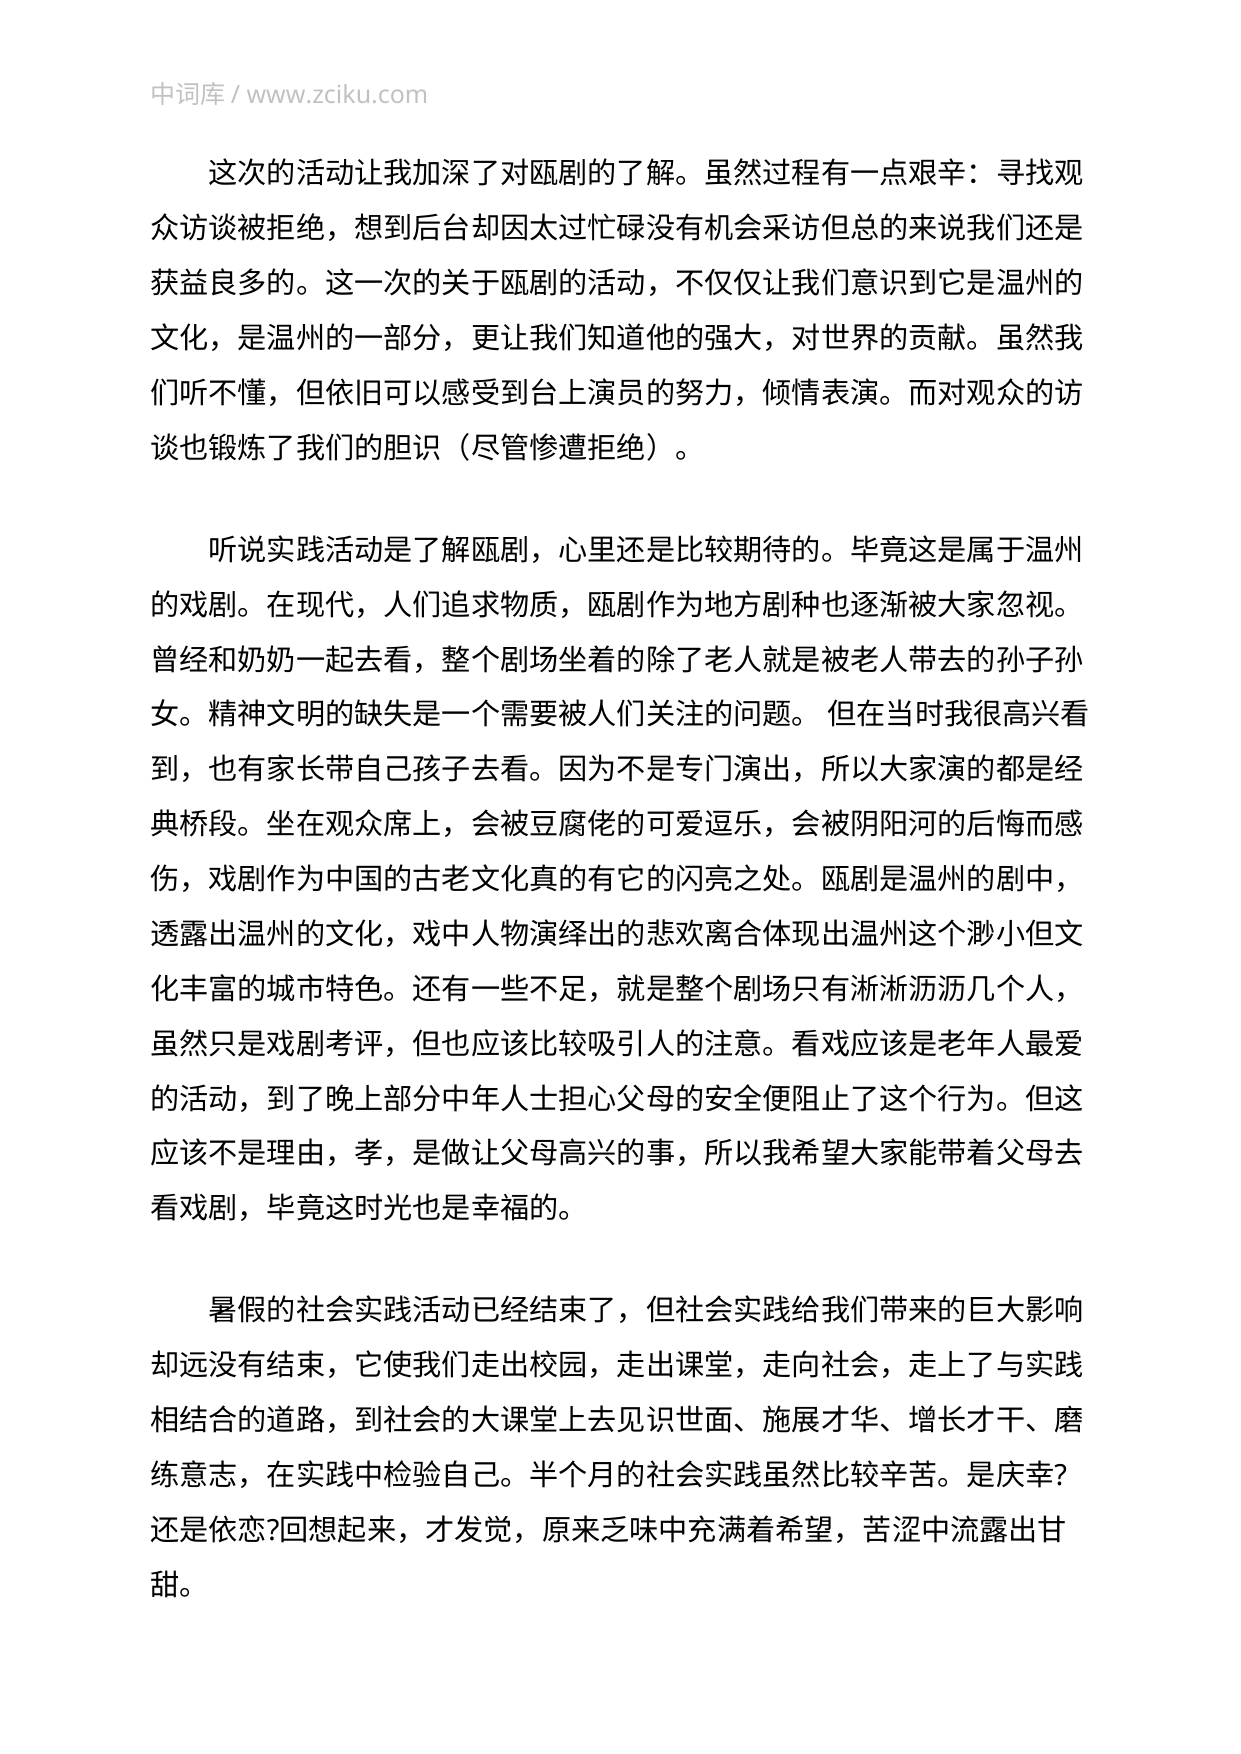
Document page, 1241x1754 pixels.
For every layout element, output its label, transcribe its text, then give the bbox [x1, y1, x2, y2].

text 暑假的社会实践活动已经结束了，但社会实践给我们带来的巨大影响却远没有结束，它使我们走出校园，走出课堂，走向社会，走上了与实践相结合的道路，到社会的大课堂上去见识世面、施展才华、增长才干、磨练意志，在实践中检验自己。半个月的社会实践虽然比较辛苦。是庆幸?还是依恋?回想起来，才发觉，原来乏味中充满着希望，苦涩中流露出甘甜。 [150, 1287, 1090, 1604]
text 听说实践活动是了解瓯剧，心里还是比较期待的。毕竟这是属于温州的戏剧。在现代，人们追求物质，瓯剧作为地方剧种也逐渐被大家忽视。曾经和奶奶一起去看，整个剧场坐着的除了老人就是被老人带去的孙子孙女。精神文明的缺失是一个需要被人们关注的问题。 但在当时我很高兴看到，也有家长带自己孩子去看。因为不是专门演出，所以大家演的都是经典桥段。坐在观众席上，会被豆腐佬的可爱逗乐，会被阴阳河的后悔而感伤，戏剧作为中国的古老文化真的有它的闪亮之处。瓯剧是温州的剧中，透露出温州的文化，戏中人物演绎出的悲欢离合体现出温州这个渺小但文化丰富的城市特色。还有一些不足，就是整个剧场只有淅淅沥沥几个人，虽然只是戏剧考评，但也应该比较吸引人的注意。看戏应该是老年人最爱的活动，到了晚上部分中年人士担心父母的安全便阻止了这个行为。但这应该不是理由，孝，是做让父母高兴的事，所以我希望大家能带着父母去看戏剧，毕竟这时光也是幸福的。 [150, 526, 1090, 1227]
text 这次的活动让我加深了对瓯剧的了解。虽然过程有一点艰辛：寻找观众访谈被拒绝，想到后台却因太过忙碌没有机会采访但总的来说我们还是获益良多的。这一次的关于瓯剧的活动，不仅仅让我们意识到它是温州的文化，是温州的一部分，更让我们知道他的强大，对世界的贡献。虽然我们听不懂，但依旧可以感受到台上演员的努力，倾情表演。而对观众的访谈也锻炼了我们的胆识（尽管惨遭拒绝）。 [150, 150, 1090, 467]
